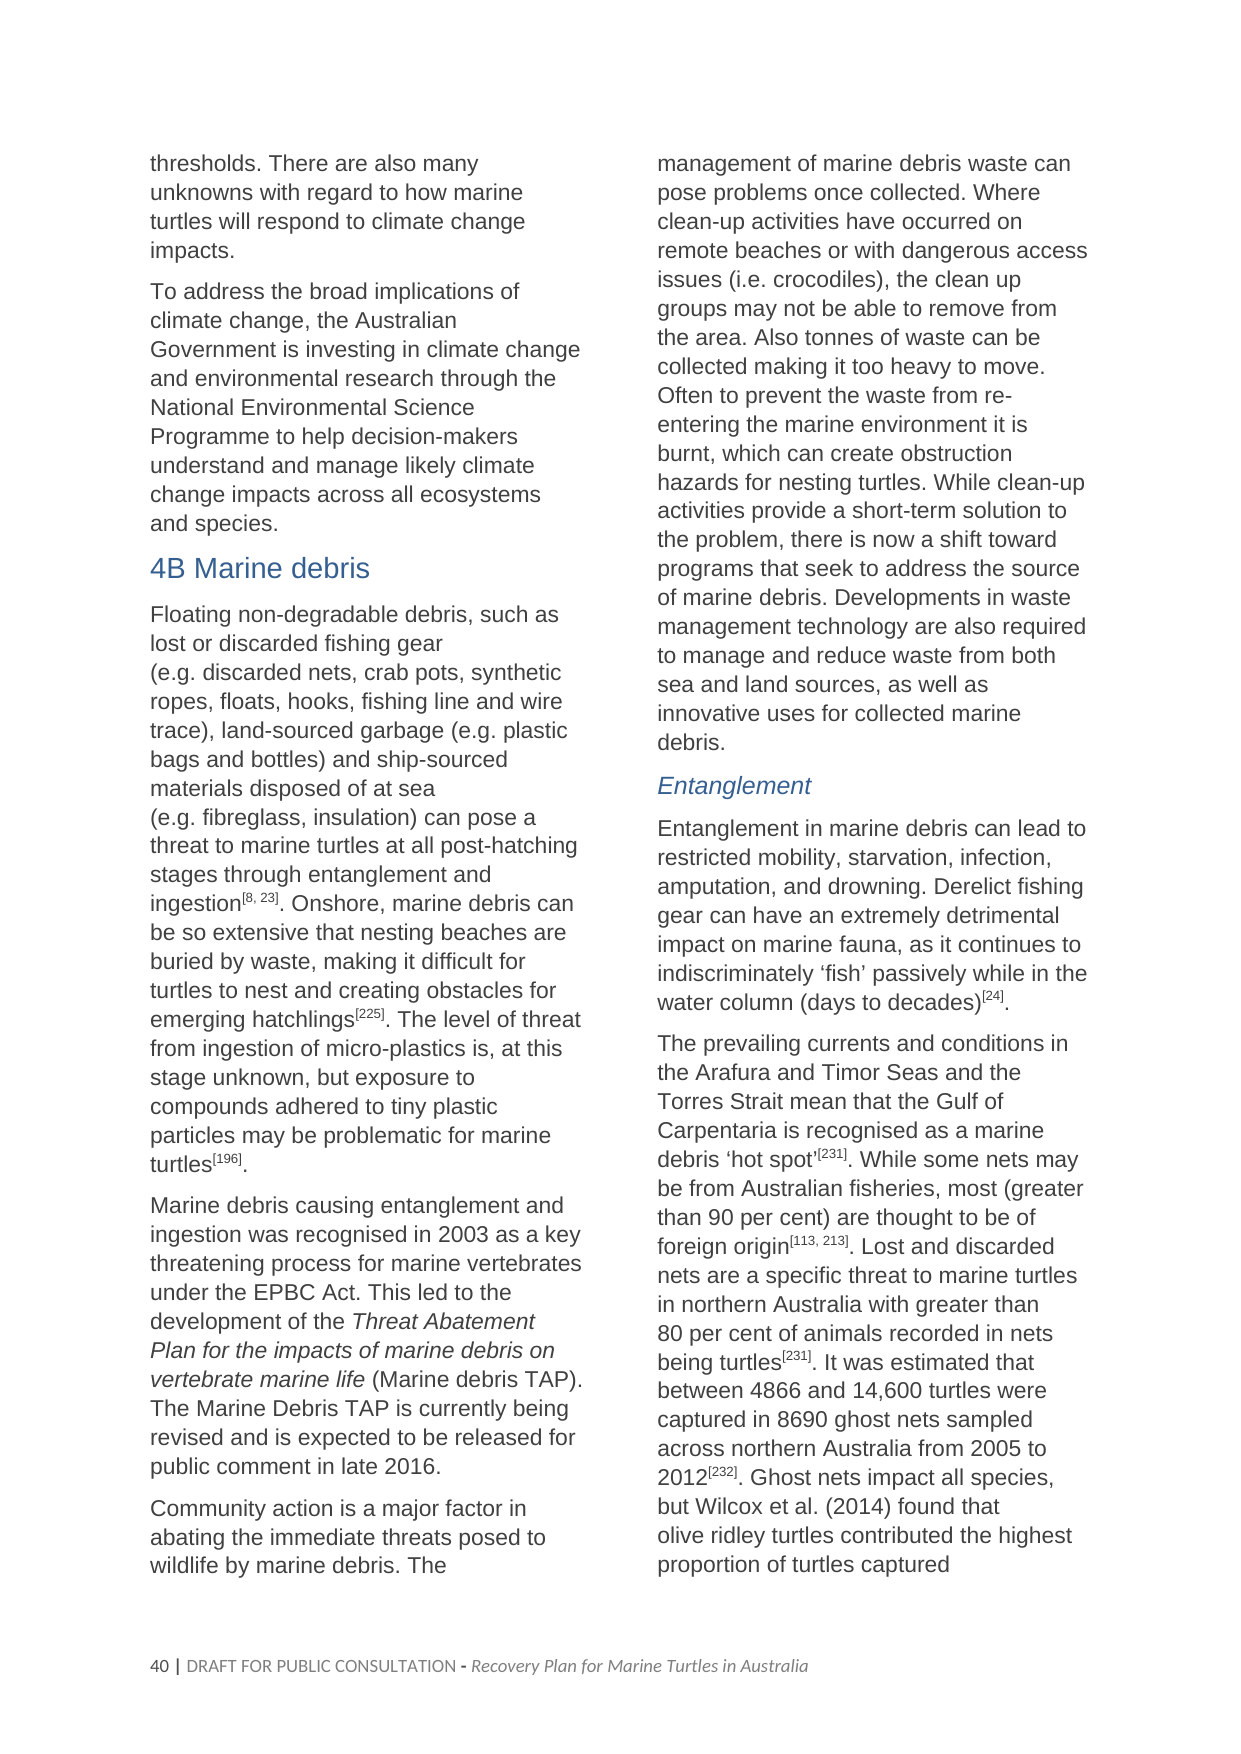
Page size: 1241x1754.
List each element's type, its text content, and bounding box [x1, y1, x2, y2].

text Entanglement in marine debris can lead to restricted mobility, starvation, infection, amputation, and drowning. Derelict fishing gear can have an extremely detrimental impact on marine fauna, as it continues to indiscriminately ‘fish’ passively while in the water column (days to decades)[24]. [657, 815, 1090, 1015]
text Community action is a major factor in abating the immediate threats posed to wildlife by marine debris. The management of marine debris waste can pose problems once collected. Where clean-up activities have occurred on remote beaches or with dangerous access issues (i.e. crocodiles), the clean up groups may not be able to remove from the area. Also tonnes of waste can be collected making it too heavy to move. Often to prevent the waste from re-entering the marine environment it is burnt, which can create obstruction hazards for nesting turtles. While clean-up activities provide a short-term solution to the problem, there is now a shift toward programs that seek to address the source of marine debris. Developments in waste management technology are also required to manage and reduce waste from both sea and land sources, as well as innovative uses for collected marine debris. [657, 150, 1090, 756]
text Floating non-degradable debris, such as lost or discarded fishing gear (e.g. discarded nets, crab pots, synthetic ropes, floats, hooks, fishing line and wire trace), land-sourced garbage (e.g. plastic bags and bottles) and ship-sourced materials disposed of at sea (e.g. fibreglass, insulation) can pose a threat to marine turtles at all post-hatching stages through entanglement and ingestion[8, 23]. Onshore, marine debris can be so extensive that nesting beaches are buried by waste, making it difficult for turtles to nest and creating obstacles for emerging hatchlings[225]. The level of threat from ingestion of micro-plastics is, at this stage unknown, but exposure to compounds adhered to tiny plastic particles may be problematic for marine turtles[196]. [150, 601, 583, 1177]
text To address the broad implications of climate change, the Australian Government is investing in climate change and environmental research through the National Environmental Science Programme to help decision-makers understand and manage likely climate change impacts across all ecosystems and species. [150, 278, 583, 536]
text Marine debris causing entanglement and ingestion was recognised in 2003 as a key threatening process for marine vertebrates under the EPBC Act. This led to the development of the Threat Abatement Plan for the impacts of marine debris on vertebrate marine life (Marine debris TAP). The Marine Debris TAP is currently being revised and is expected to be released for public comment in late 2016. [150, 1192, 583, 1479]
subtitle 4B Marine debris [150, 551, 583, 585]
subtitle Entanglement [657, 771, 1090, 799]
